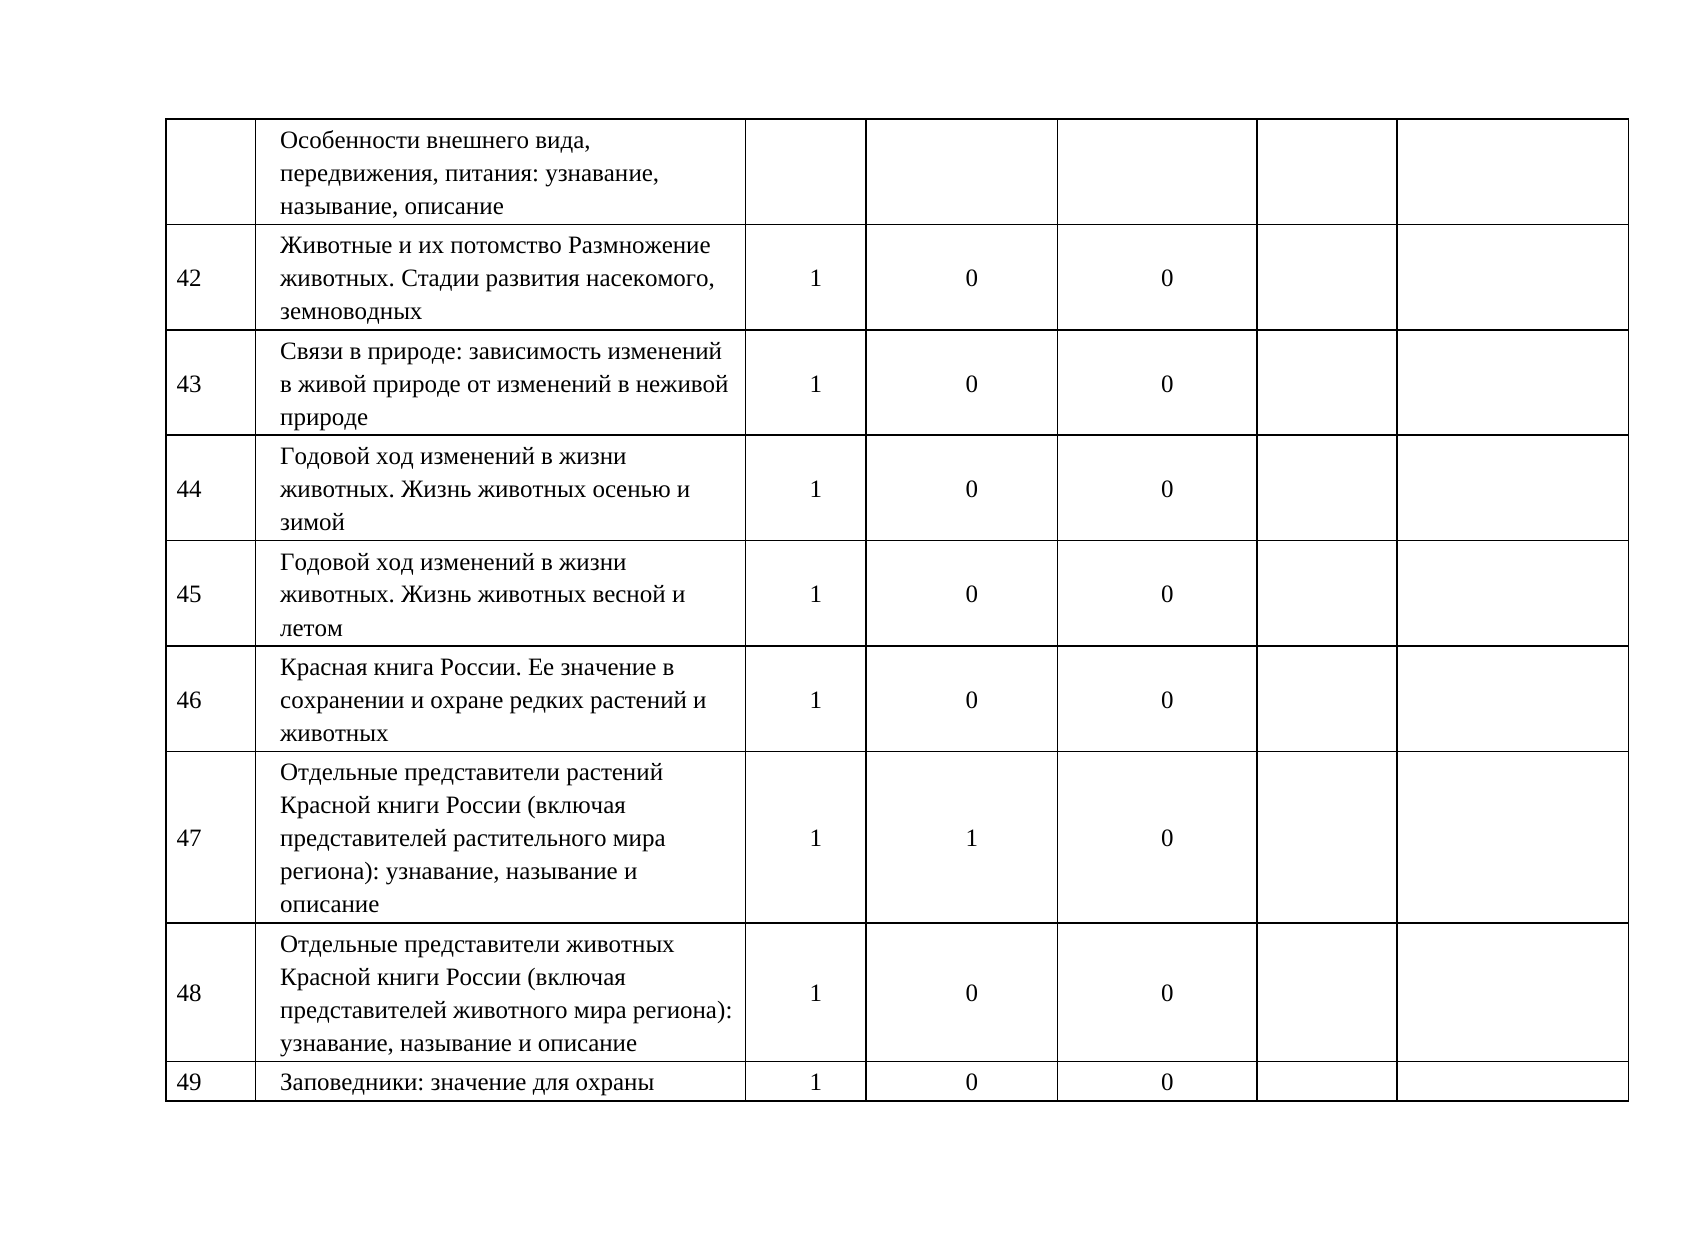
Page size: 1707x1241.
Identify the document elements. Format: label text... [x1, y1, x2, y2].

table_cell [1398, 752, 1628, 922]
table_cell 1 [746, 331, 865, 434]
table_cell [1258, 647, 1396, 751]
table_cell 46 [167, 647, 255, 751]
table_cell [1398, 436, 1628, 540]
table_cell 41 [167, 120, 255, 223]
table_cell 45 [167, 541, 255, 645]
table_cell [1398, 541, 1628, 645]
table_cell [1258, 120, 1396, 223]
table_cell 1 [746, 541, 865, 645]
table_cell 0 [1058, 752, 1256, 922]
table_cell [256, 1062, 745, 1100]
table_cell 1 [746, 436, 865, 540]
table_cell 49 [167, 1062, 255, 1100]
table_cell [256, 120, 745, 223]
table_cell 0 [867, 541, 1057, 645]
table_cell 0 [1058, 120, 1256, 223]
table_cell 0 [867, 120, 1057, 223]
table_cell 1 [746, 752, 865, 922]
table_cell [1258, 752, 1396, 922]
table_cell [1398, 331, 1628, 434]
table_cell 0 [867, 924, 1057, 1061]
table_cell Годовой ход изменений в жизни животных. Жизнь животных осенью и зимой [256, 436, 745, 540]
table_cell [1258, 1062, 1396, 1100]
table_cell 0 [867, 647, 1057, 751]
table_cell 48 [167, 924, 255, 1061]
table_cell [1258, 924, 1396, 1061]
table_cell 0 [1058, 331, 1256, 434]
table_cell 1 [746, 120, 865, 223]
table_cell 0 [867, 225, 1057, 329]
table_cell Годовой ход изменений в жизни животных. Жизнь животных весной и летом [256, 541, 745, 645]
table_cell [1398, 225, 1628, 329]
table_cell [1258, 541, 1396, 645]
table_cell 0 [1058, 924, 1256, 1061]
table_cell [1398, 1062, 1628, 1100]
table_cell 0 [1058, 436, 1256, 540]
table_cell 1 [867, 752, 1057, 922]
table_cell Связи в природе: зависимость изменений в живой природе от изменений в неживой природе [256, 331, 745, 434]
table_cell 1 [746, 924, 865, 1061]
table_cell 44 [167, 436, 255, 540]
table_cell [1258, 225, 1396, 329]
table_cell [1398, 647, 1628, 751]
table_cell Отдельные представители животных Красной книги России (включая представителей животного мира региона): узнавание, называние и описание [256, 924, 745, 1061]
table_cell 0 [1058, 1062, 1256, 1100]
table_cell [1398, 120, 1628, 223]
table_cell 43 [167, 331, 255, 434]
table_cell 1 [746, 647, 865, 751]
table_cell [1258, 331, 1396, 434]
table_cell 42 [167, 225, 255, 329]
table_cell 1 [746, 225, 865, 329]
table_cell 0 [867, 331, 1057, 434]
table_cell [1258, 436, 1396, 540]
table_cell 0 [1058, 647, 1256, 751]
table_cell 0 [867, 436, 1057, 540]
table_cell Отдельные представители растений Красной книги России (включая представителей растительного мира региона): узнавание, называние и описание [256, 752, 745, 922]
table_cell 47 [167, 752, 255, 922]
table_cell 0 [867, 1062, 1057, 1100]
table_cell 0 [1058, 225, 1256, 329]
table_cell Красная книга России. Ее значение в сохранении и охране редких растений и животных [256, 647, 745, 751]
table_cell Животные и их потомство Размножение животных. Стадии развития насекомого, земноводных [256, 225, 745, 329]
table_cell 1 [746, 1062, 865, 1100]
table_cell 0 [1058, 541, 1256, 645]
table_cell [1398, 924, 1628, 1061]
